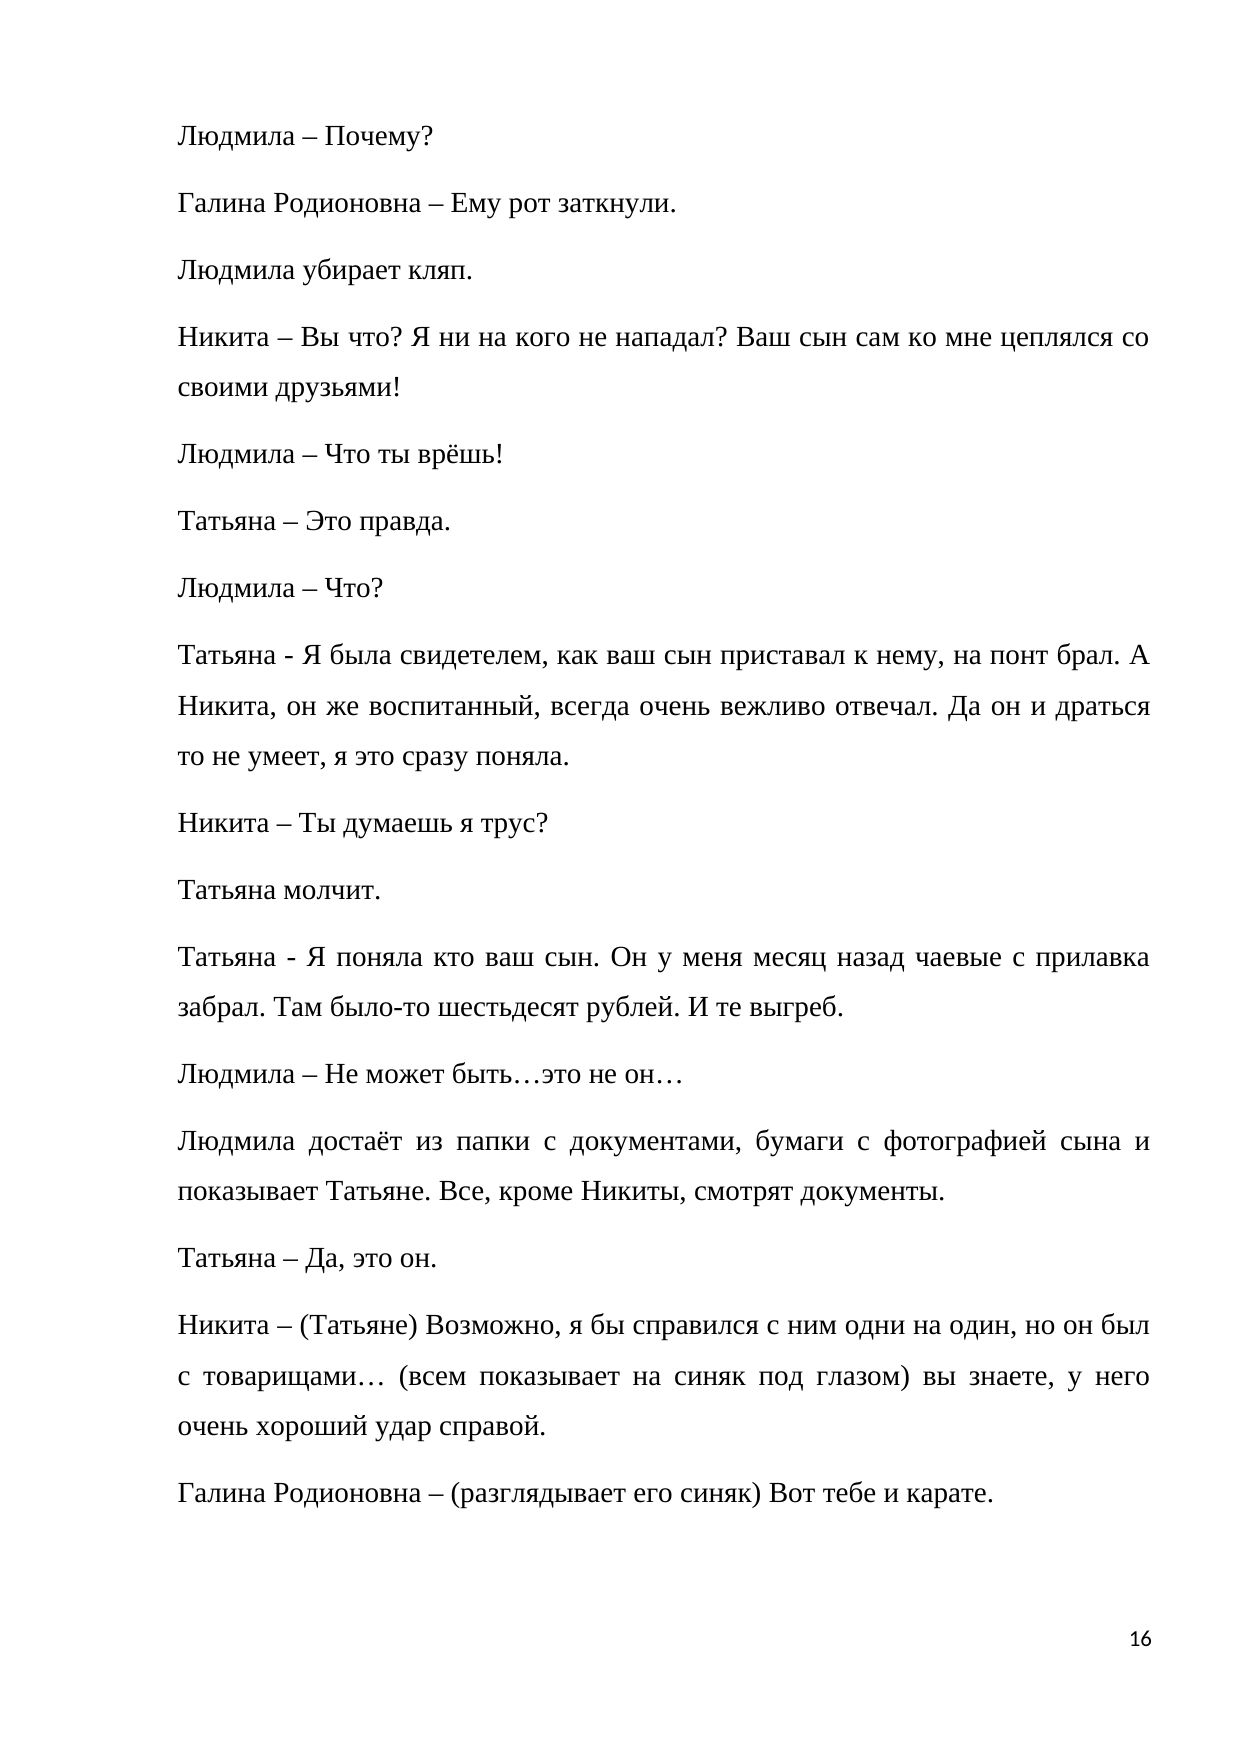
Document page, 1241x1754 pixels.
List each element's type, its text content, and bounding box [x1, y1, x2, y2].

text Никита – (Татьяне) Возможно, я бы справился с ним одни на один, но он был с товарищами… (всем показывает на синяк под глазом) вы знаете, у него очень хороший удар справой. [177, 1307, 1152, 1442]
text Людмила – Что ты врёшь! [177, 436, 1152, 470]
text Галина Родионовна – (разглядывает его синяк) Вот тебе и карате. [177, 1475, 1152, 1508]
text Галина Родионовна – Ему рот заткнули. [177, 185, 1152, 219]
text Людмила – Не может быть…это не он… [177, 1056, 1152, 1090]
text Татьяна – Это правда. [177, 503, 1152, 537]
text Людмила убирает кляп. [177, 252, 1152, 286]
text Людмила достаёт из папки с документами, бумаги с фотографией сына и показывает Татьяне. Все, кроме Никиты, смотрят документы. [177, 1123, 1152, 1207]
text Никита – Вы что? Я ни на кого не нападал? Ваш сын сам ко мне цеплялся со своими друзьями! [177, 319, 1152, 403]
text Людмила – Что? [177, 570, 1152, 604]
text Татьяна - Я была свидетелем, как ваш сын приставал к нему, на понт брал. А Никита, он же воспитанный, всегда очень вежливо отвечал. Да он и драться то не умеет, я это сразу поняла. [177, 637, 1152, 771]
text Людмила – Почему? [177, 118, 1152, 152]
text Татьяна - Я поняла кто ваш сын. Он у меня месяц назад чаевые с прилавка забрал. Там было-то шестьдесят рублей. И те выгреб. [177, 939, 1152, 1023]
text Татьяна – Да, это он. [177, 1240, 1152, 1274]
text Татьяна молчит. [177, 872, 1152, 905]
text Никита – Ты думаешь я трус? [177, 805, 1152, 838]
